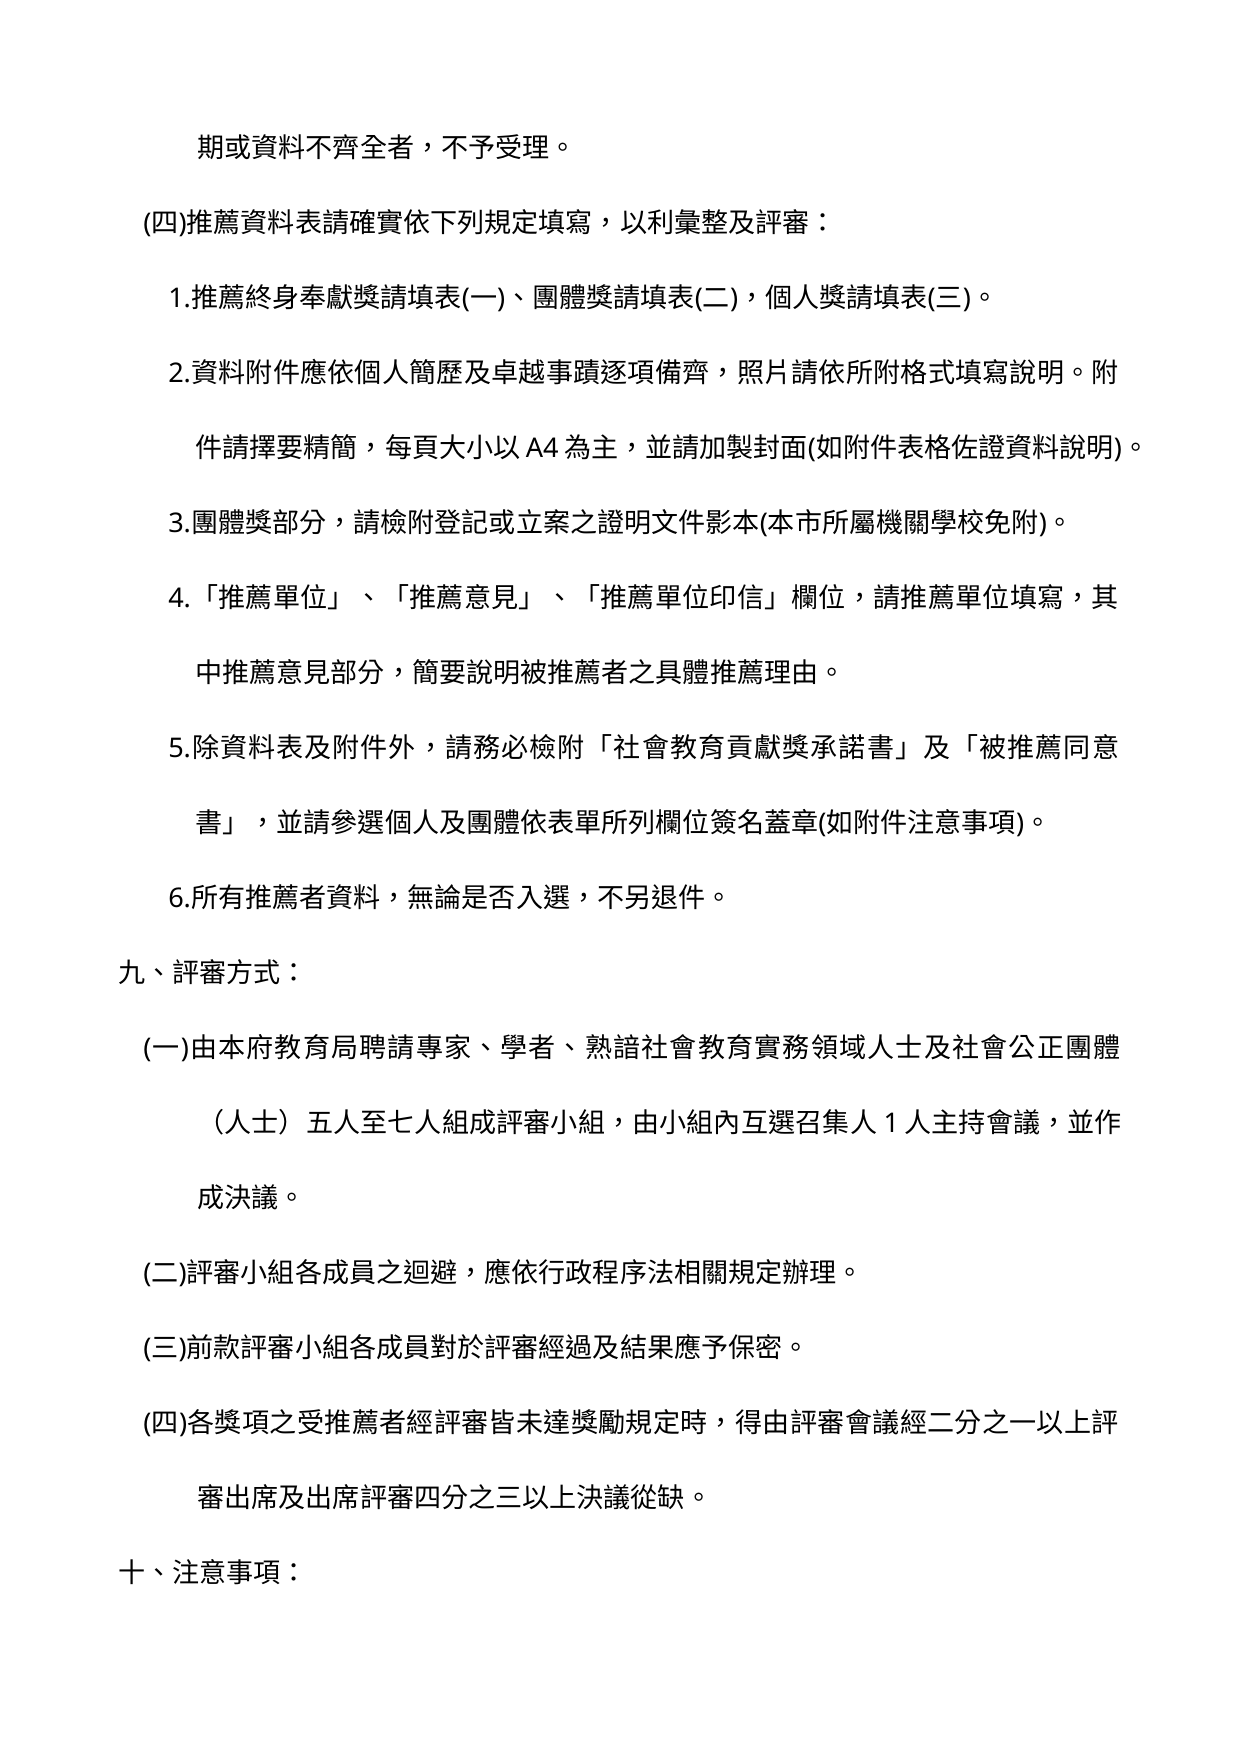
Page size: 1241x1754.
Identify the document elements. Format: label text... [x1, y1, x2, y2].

text 2.資料附件應依個人簡歷及卓越事蹟逐項備齊，照片請依所附格式填寫說明。附件請擇要精簡，每頁大小以A4為主，並請加製封面(如附件表格佐證資料說明)。 [168, 333, 1122, 483]
text 十、注意事項： [118, 1533, 1122, 1608]
text 6.所有推薦者資料，無論是否入選，不另退件。 [168, 858, 1122, 933]
text (二)評審小組各成員之迴避，應依行政程序法相關規定辦理。 [143, 1233, 1122, 1308]
text 1.推薦終身奉獻獎請填表(一)、團體獎請填表(二)，個人獎請填表(三)。 [168, 258, 1122, 333]
text 5.除資料表及附件外，請務必檢附「社會教育貢獻獎承諾書」及「被推薦同意書」，並請參選個人及團體依表單所列欄位簽名蓋章(如附件注意事項)。 [168, 708, 1122, 858]
text 3.團體獎部分，請檢附登記或立案之證明文件影本(本市所屬機關學校免附)。 [168, 483, 1122, 558]
text (一)由本府教育局聘請專家、學者、熟諳社會教育實務領域人士及社會公正團體（人士）五人至七人組成評審小組，由小組內互選召集人1人主持會議，並作成決議。 [143, 1008, 1122, 1233]
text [143, 108, 1122, 183]
text (四)各獎項之受推薦者經評審皆未達獎勵規定時，得由評審會議經二分之一以上評審出席及出席評審四分之三以上決議從缺。 [143, 1383, 1122, 1533]
text (四)推薦資料表請確實依下列規定填寫，以利彙整及評審： [143, 183, 1122, 258]
text 4.「推薦單位」、「推薦意見」、「推薦單位印信」欄位，請推薦單位填寫，其中推薦意見部分，簡要說明被推薦者之具體推薦理由。 [168, 558, 1122, 708]
text 九、評審方式： [118, 933, 1122, 1008]
text (三)前款評審小組各成員對於評審經過及結果應予保密。 [143, 1308, 1122, 1383]
